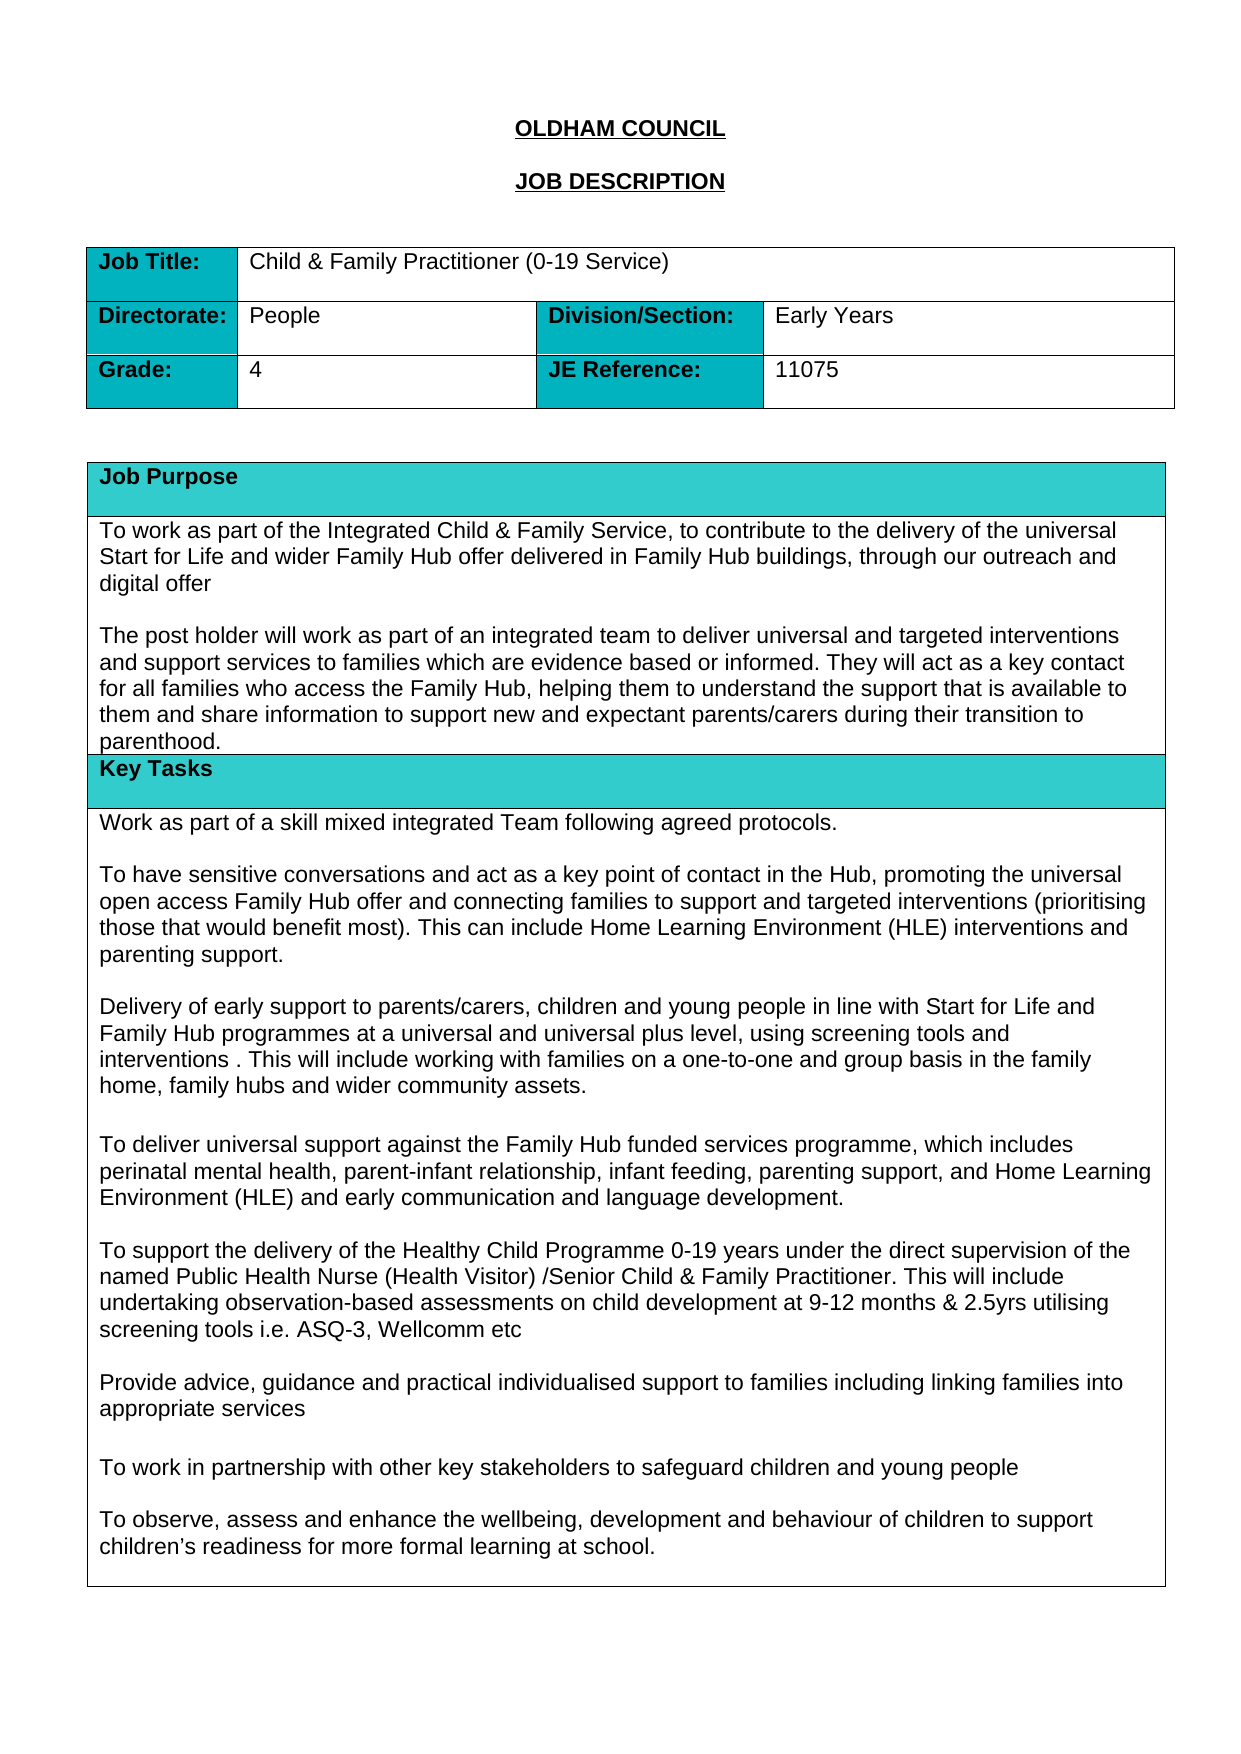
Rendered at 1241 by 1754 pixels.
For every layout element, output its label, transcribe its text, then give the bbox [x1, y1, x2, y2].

text OLDHAM COUNCIL [150, 115, 1090, 142]
table_cell JE Reference: [537, 356, 763, 408]
table_cell Key Tasks [88, 755, 1165, 808]
table_header Job Purpose [88, 463, 1165, 516]
table_cell Early Years [764, 302, 1174, 354]
table_cell 11075 [764, 356, 1174, 408]
text JOB DESCRIPTION [150, 168, 1090, 194]
table_cell Division/Section: [537, 302, 763, 354]
table_cell Grade: [87, 356, 237, 408]
table_cell Directorate: [87, 302, 237, 354]
table_cell 4 [238, 356, 536, 408]
table_header Job Title: [87, 248, 237, 301]
table_cell People [238, 302, 536, 354]
table_header Child & Family Practitioner (0-19 Service) [238, 248, 1174, 301]
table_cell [88, 809, 1165, 1586]
table_cell To work as part of the Integrated Child & Family Service, to contribute to the delivery of the universal Start for Life and wider Family Hub offer delivered in Family Hub buildings, through our outreach and digital offer The post holder will work as part of an integrated team to deliver universal and targeted interventions and support services to families which are evidence based or informed. They will act as a key contact for all families who access the Family Hub, helping them to understand the support that is available to them and share information to support new and expectant parents/carers during their transition to parenthood. [88, 517, 1165, 754]
